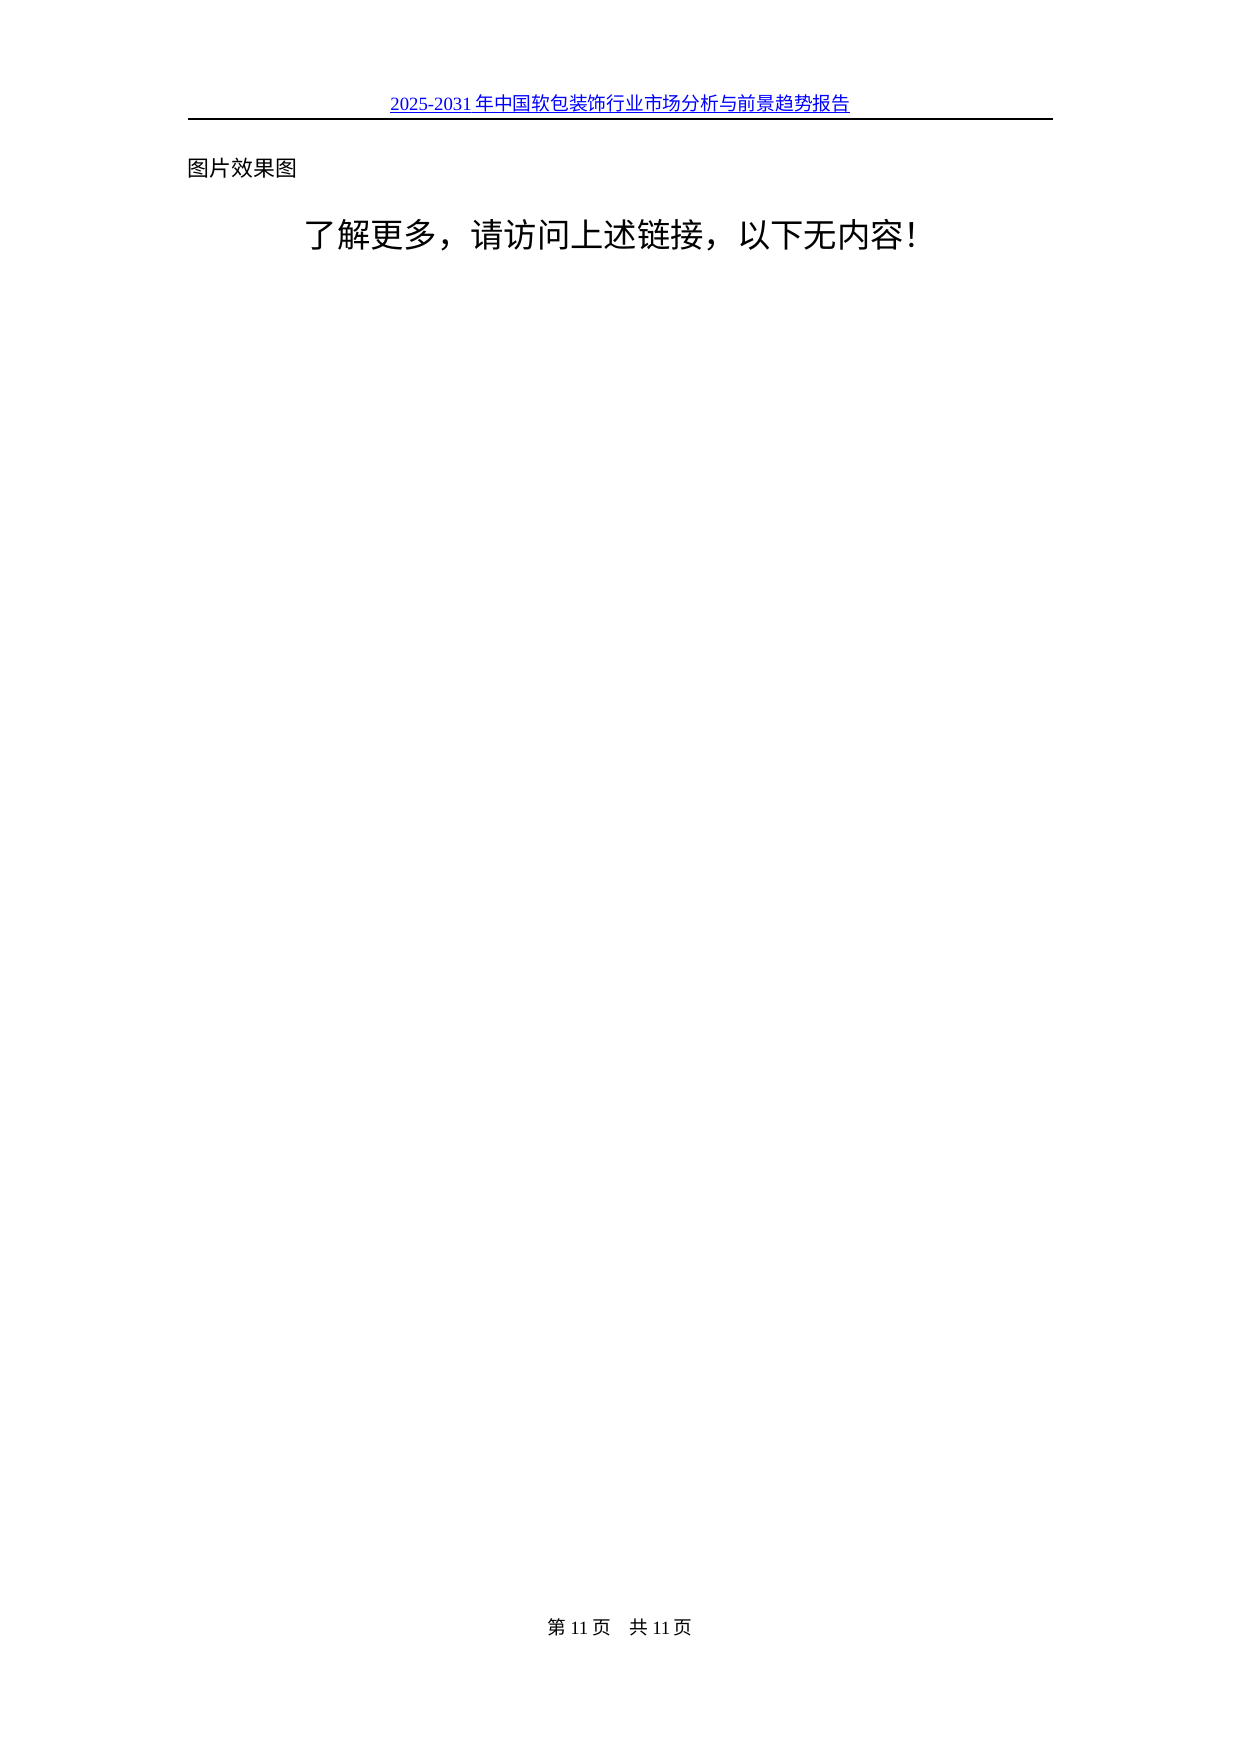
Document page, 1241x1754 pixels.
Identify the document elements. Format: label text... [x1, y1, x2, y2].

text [187, 150, 1053, 183]
title 了解更多，请访问上述链接，以下无内容！ [187, 200, 1053, 265]
